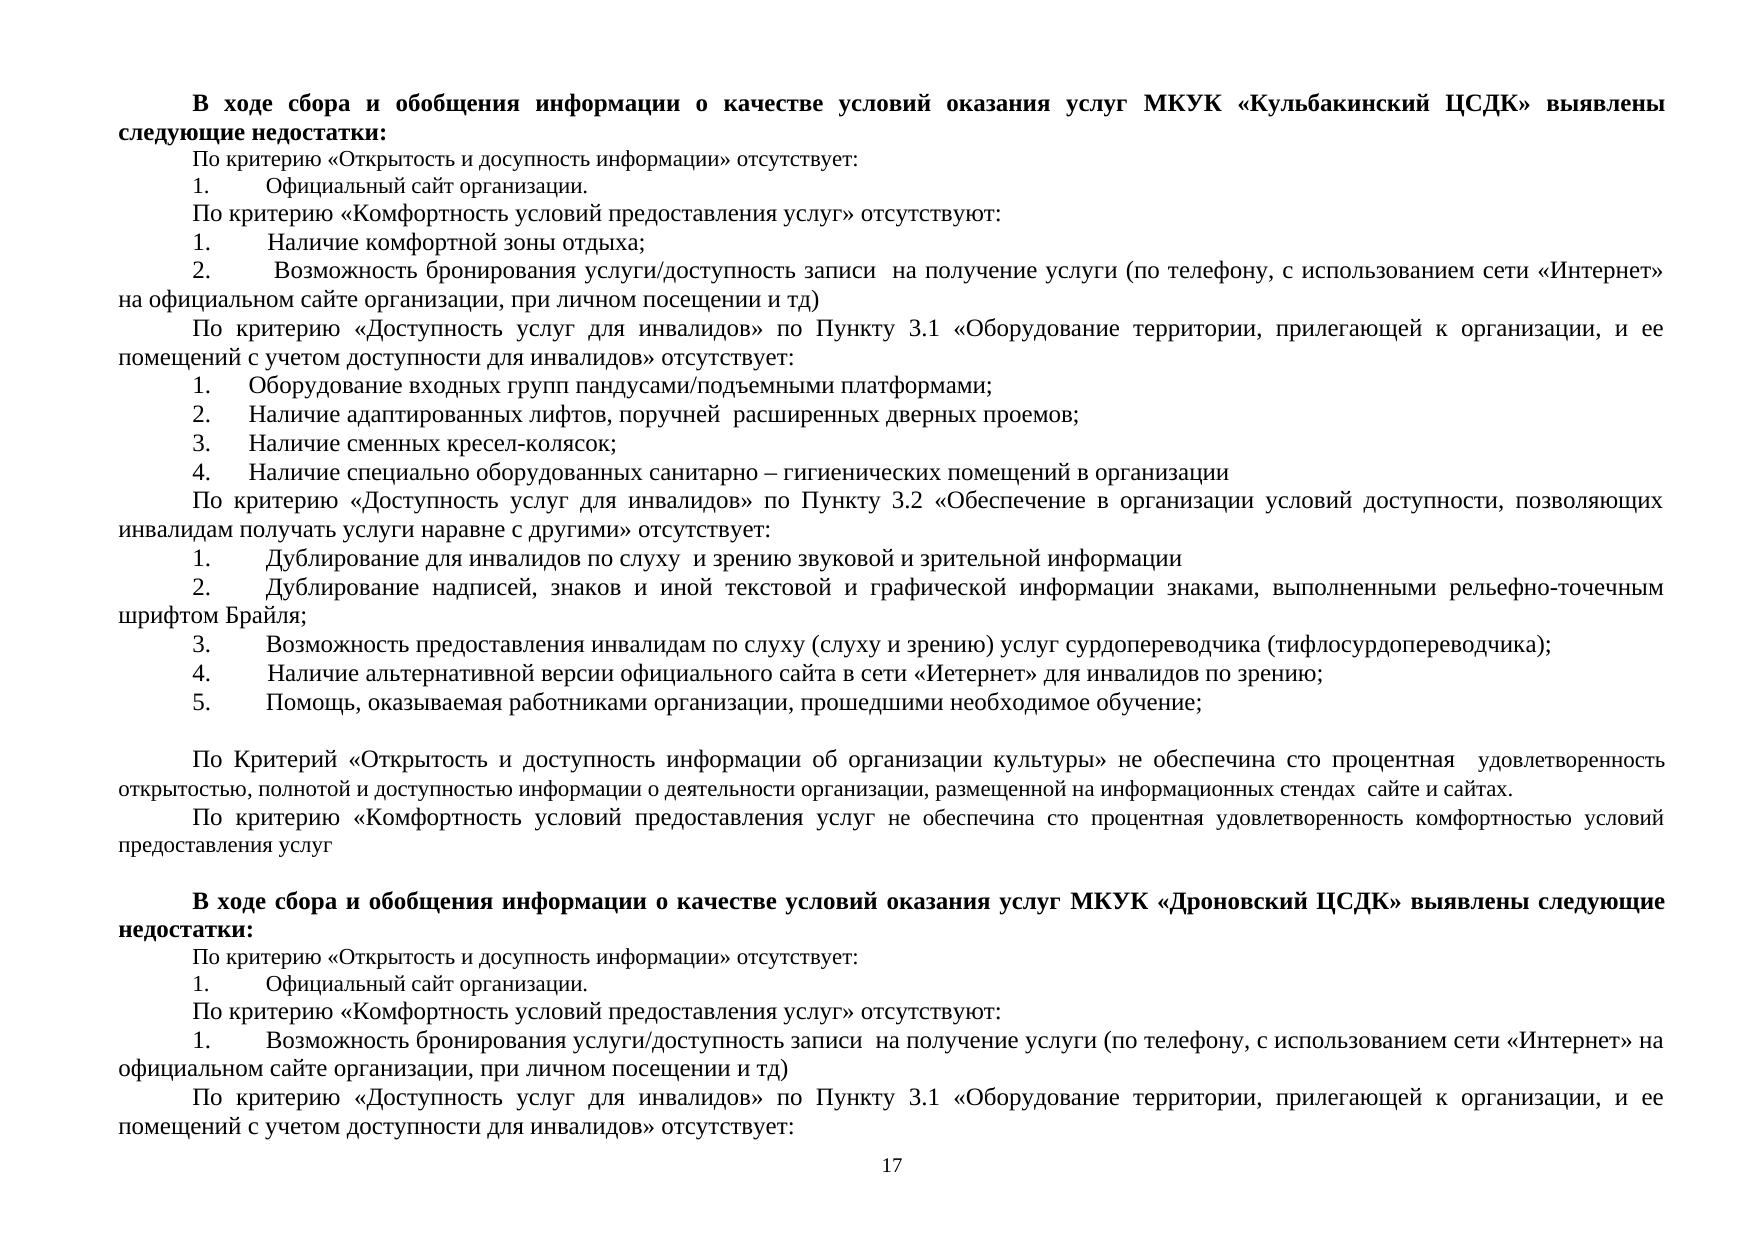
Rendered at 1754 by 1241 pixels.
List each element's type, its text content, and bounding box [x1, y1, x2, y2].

text По критерию «Открытость и досупность информации» отсутствует: [118, 145, 1665, 172]
text По критерию «Доступность услуг для инвалидов» по Пункту 3.1 «Оборудование территории, прилегающей к организации, и ее помещений с учетом доступности для инвалидов» отсутствует: [118, 313, 1665, 371]
text 5. Помощь, оказываемая работниками организации, прошедшими необходимое обучение; [118, 687, 1665, 716]
text По критерию «Доступность услуг для инвалидов» по Пункту 3.2 «Обеспечение в организации условий доступности, позволяющих инвалидам получать услуги наравне с другими» отсутствует: [118, 486, 1665, 543]
text По критерию «Комфортность условий предоставления услуг» отсутствуют: [118, 996, 1665, 1025]
text По Критерий «Открытость и доступность информации об организации культуры» не обеспечина сто процентная удовлетворенность открытостью, полнотой и доступностью информации о деятельности организации, размещенной на информационных стендах сайте и сайтах. [118, 744, 1665, 802]
text 1. Дублирование для инвалидов по слуху и зрению звуковой и зрительной информации [118, 543, 1665, 572]
text 4. Наличие специально оборудованных санитарно – гигиенических помещений в организации [118, 457, 1665, 486]
text 2. Возможность бронирования услуги/доступность записи на получение услуги (по телефону, с использованием сети «Интернет» на официальном сайте организации, при личном посещении и тд) [118, 256, 1665, 313]
text 3. Возможность предоставления инвалидам по слуху (слуху и зрению) услуг сурдопереводчика (тифлосурдопереводчика); [118, 629, 1665, 658]
text 3. Наличие сменных кресел-колясок; [118, 428, 1665, 457]
text 4. Наличие альтернативной версии официального сайта в сети «Иетернет» для инвалидов по зрению; [118, 658, 1665, 687]
text 1. Наличие комфортной зоны отдыха; [118, 227, 1665, 256]
text 2. Наличие адаптированных лифтов, поручней расширенных дверных проемов; [118, 399, 1665, 428]
text По критерию «Комфортность условий предоставления услуг» отсутствуют: [118, 198, 1665, 227]
text 1. Возможность бронирования услуги/доступность записи на получение услуги (по телефону, с использованием сети «Интернет» на официальном сайте организации, при личном посещении и тд) [118, 1025, 1665, 1082]
text В ходе сбора и обобщения информации о качестве условий оказания услуг МКУК «Дроновский ЦСДК» выявлены следующие недостатки: [118, 886, 1665, 943]
text По критерию «Комфортность условий предоставления услуг не обеспечина сто процентная удовлетворенность комфортностью условий предоставления услуг [118, 802, 1665, 857]
text 2. Дублирование надписей, знаков и иной текстовой и графической информации знаками, выполненными рельефно-точечным шрифтом Брайля; [118, 572, 1665, 629]
text 1. Оборудование входных групп пандусами/подъемными платформами; [118, 371, 1665, 399]
text 1. Официальный сайт организации. [118, 172, 1665, 198]
text По критерию «Доступность услуг для инвалидов» по Пункту 3.1 «Оборудование территории, прилегающей к организации, и ее помещений с учетом доступности для инвалидов» отсутствует: [118, 1082, 1665, 1140]
text По критерию «Открытость и досупность информации» отсутствует: [118, 943, 1665, 969]
text 1. Официальный сайт организации. [118, 969, 1665, 996]
text В ходе сбора и обобщения информации о качестве условий оказания услуг МКУК «Кульбакинский ЦСДК» выявлены следующие недостатки: [118, 88, 1665, 145]
